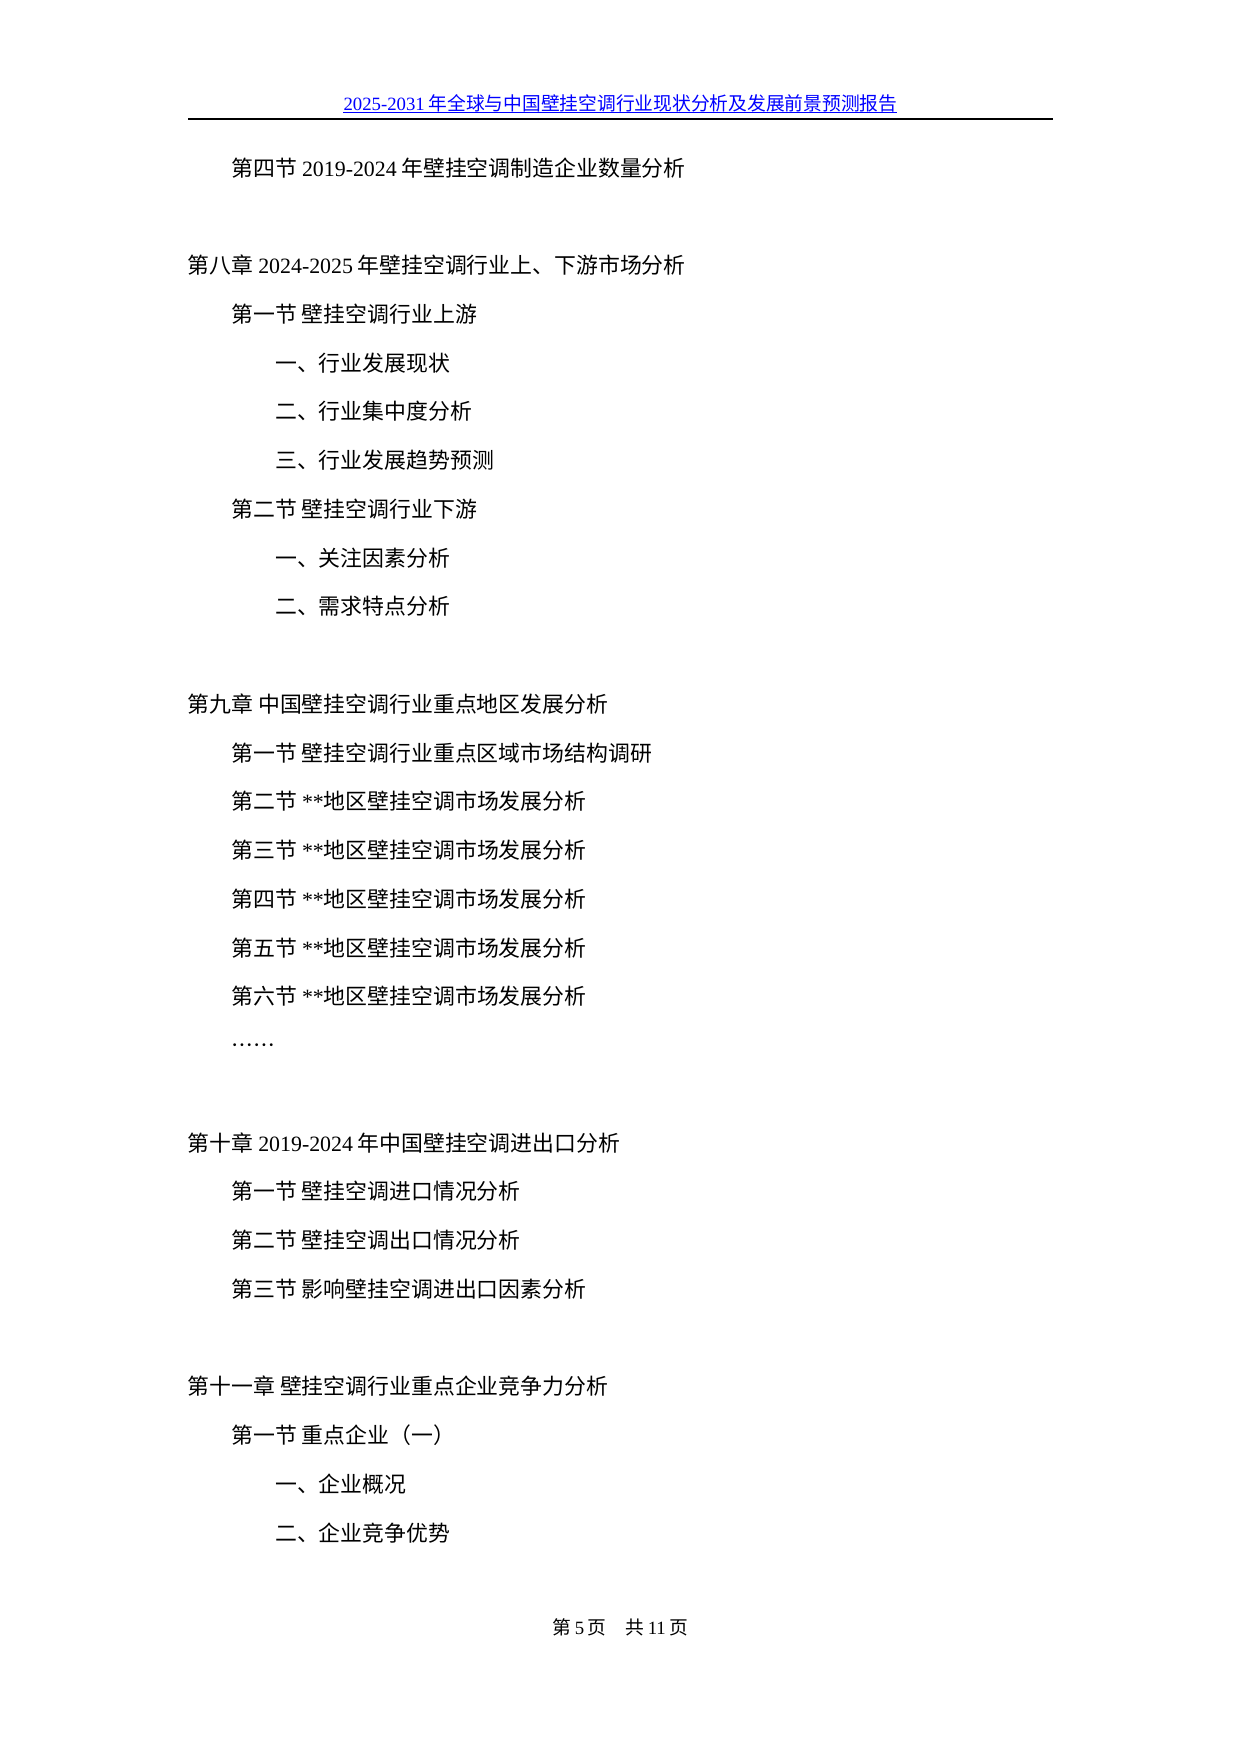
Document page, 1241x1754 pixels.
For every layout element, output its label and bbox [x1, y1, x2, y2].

text [187, 150, 1053, 1548]
